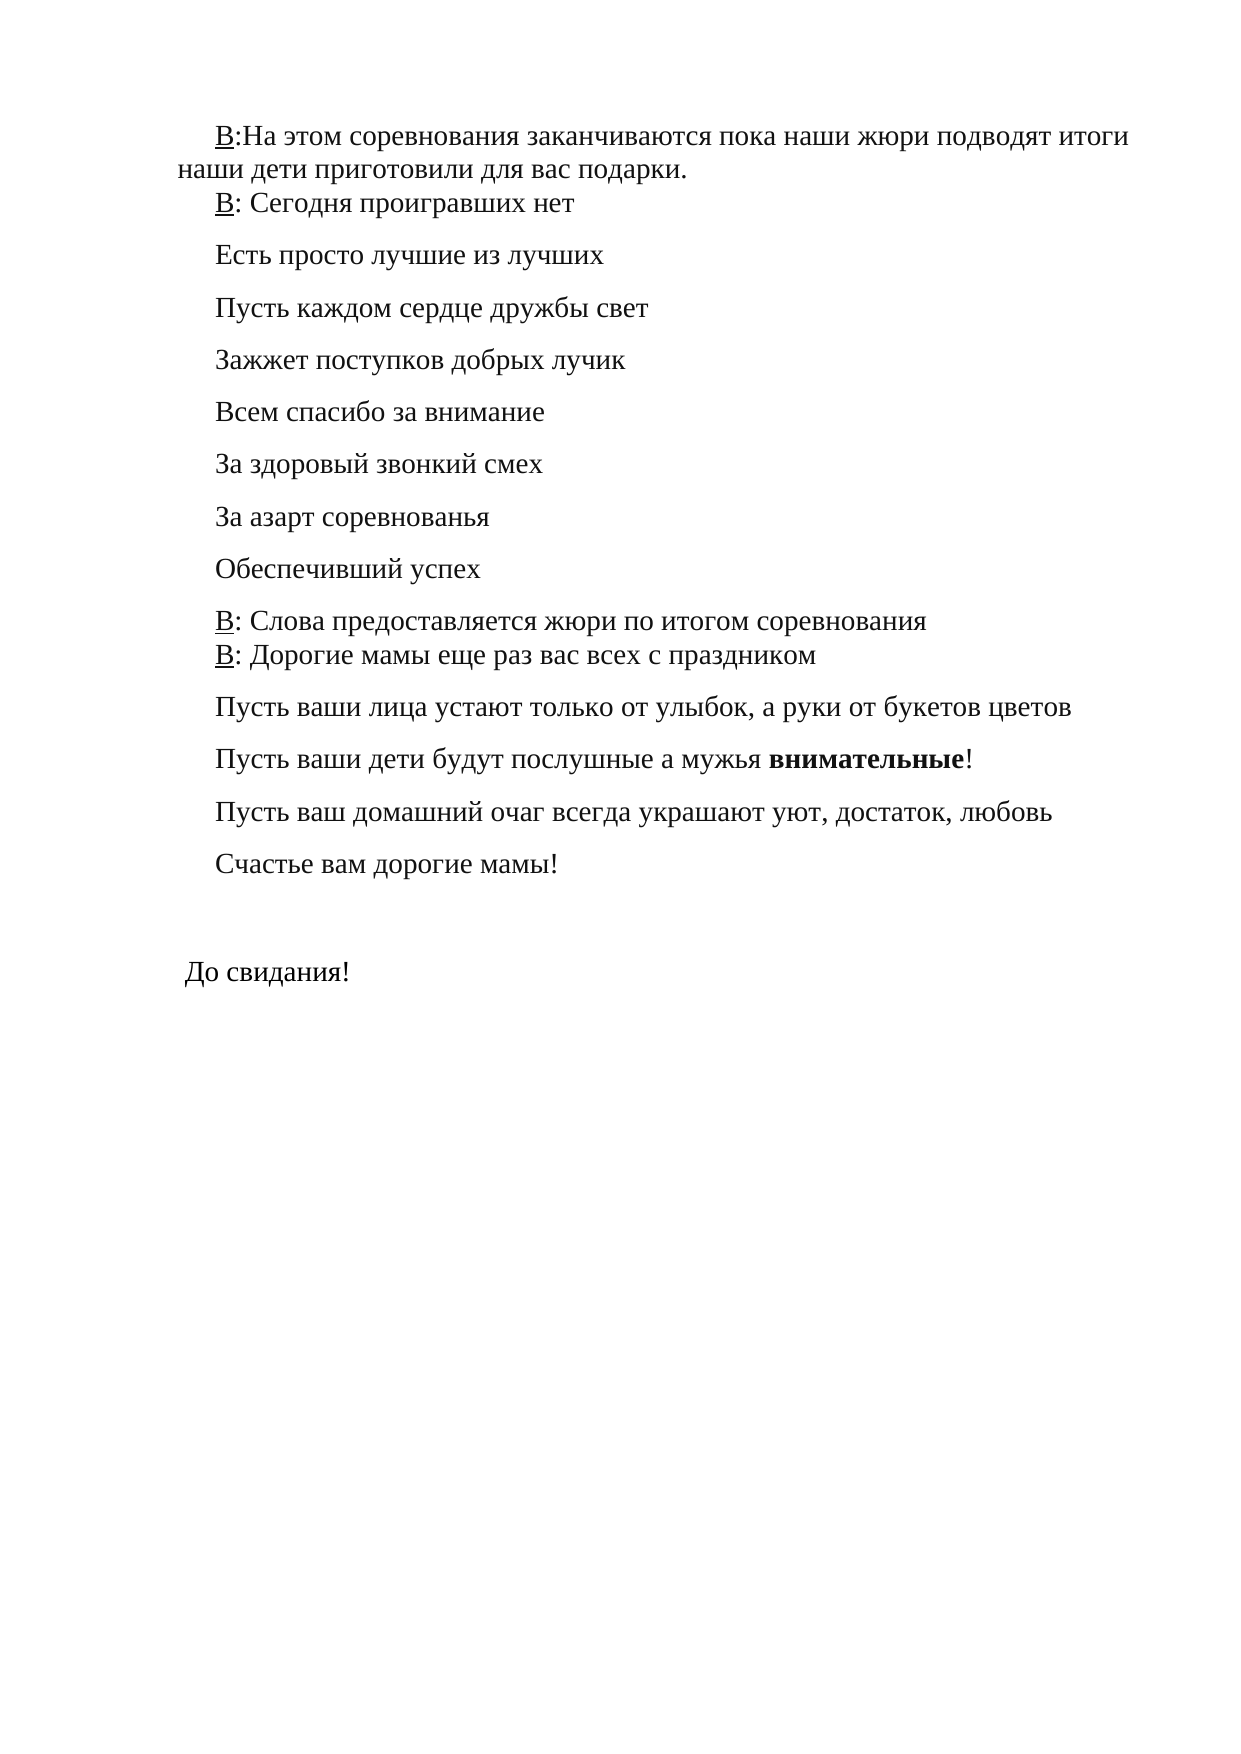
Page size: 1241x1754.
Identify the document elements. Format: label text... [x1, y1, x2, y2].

text Счастье вам дорогие мамы! [177, 846, 1152, 880]
text За здоровый звонкий смех [177, 447, 1152, 480]
text В: Слова предоставляется жюри по итогом соревнования [177, 603, 1152, 637]
text Всем спасибо за внимание [177, 394, 1152, 428]
text Пусть каждом сердце дружбы свет [177, 290, 1152, 323]
text Зажжет поступков добрых лучик [177, 342, 1152, 376]
text До свидания! [177, 954, 1152, 988]
text В:На этом соревнования заканчиваются пока наши жюри подводят итоги наши дети приготовили для вас подарки. [177, 118, 1152, 185]
text Пусть ваши лица устают только от улыбок, а руки от букетов цветов [177, 689, 1152, 723]
text За азарт соревнованья [177, 499, 1152, 532]
text Пусть ваш домашний очаг всегда украшают уют, достаток, любовь [177, 794, 1152, 827]
text Обеспечивший успех [177, 551, 1152, 585]
text Есть просто лучшие из лучших [177, 237, 1152, 271]
text В: Дорогие мамы еще раз вас всех с праздником [177, 637, 1152, 671]
text В: Сегодня проигравших нет [177, 185, 1152, 219]
text Пусть ваши дети будут послушные а мужья внимательные! [177, 742, 1152, 775]
